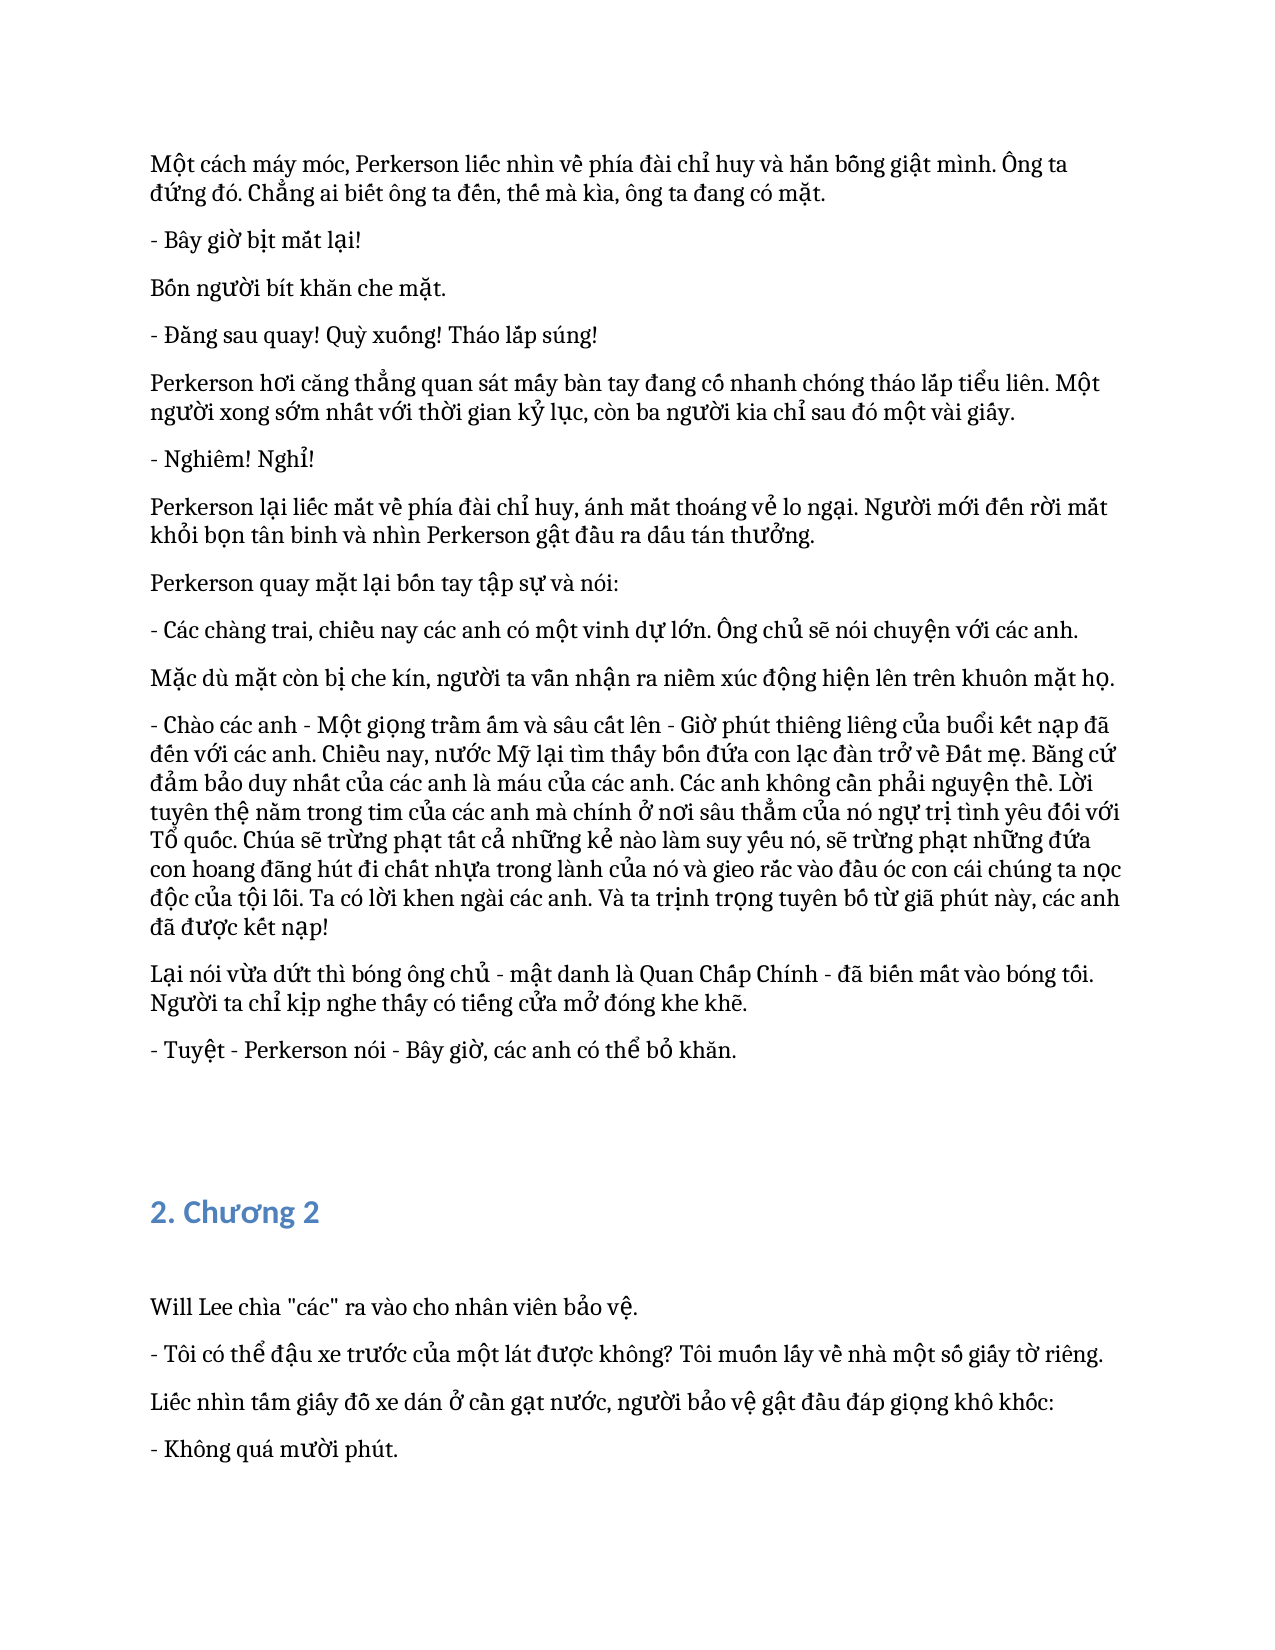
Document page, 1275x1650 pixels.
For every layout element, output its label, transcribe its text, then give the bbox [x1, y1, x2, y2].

text Perkerson lại liếc mắt về phía đài chỉ huy, ánh mắt thoáng vẻ lo ngại. Người mới đến rời mắt khỏi bọn tân binh và nhìn Perkerson gật đầu ra dấu tán thưởng. [150, 492, 1125, 550]
text - Tuyệt - Perkerson nói - Bây giờ, các anh có thể bỏ khăn. [150, 1036, 1125, 1065]
text - Các chàng trai, chiều nay các anh có một vinh dự lớn. Ông chủ sẽ nói chuyện với các anh. [150, 616, 1125, 645]
text Will Lee chìa "các" ra vào cho nhân viên bảo vệ. [150, 1235, 1125, 1322]
text - Không quá mười phút. [150, 1435, 1125, 1464]
text Perkerson quay mặt lại bốn tay tập sự và nói: [150, 569, 1125, 597]
text Liếc nhìn tấm giấy đỗ xe dán ở cần gạt nước, người bảo vệ gật đầu đáp giọng khô khốc: [150, 1388, 1125, 1417]
text Perkerson hơi căng thẳng quan sát mấy bàn tay đang cố nhanh chóng tháo lắp tiểu liên. Một người xong sớm nhất với thời gian kỷ lục, còn ba người kia chỉ sau đó một vài giấy. [150, 369, 1125, 426]
text Lại nói vừa dứt thì bóng ông chủ - mật danh là Quan Chấp Chính - đã biến mất vào bóng tối. Người ta chỉ kịp nghe thấy có tiếng cửa mở đóng khe khẽ. [150, 960, 1125, 1017]
text - Bây giờ bịt mắt lại! [150, 226, 1125, 255]
text Bốn người bít khăn che mặt. [150, 274, 1125, 302]
text Một cách máy móc, Perkerson liếc nhìn về phía đài chỉ huy và hắn bỗng giật mình. Ông ta đứng đó. Chẳng ai biết ông ta đến, thế mà kìa, ông ta đang có mặt. [150, 150, 1125, 207]
text - Đằng sau quay! Quỳ xuống! Tháo lắp súng! [150, 321, 1125, 350]
text - Chào các anh - Một giọng trầm ấm và sâu cất lên - Giờ phút thiêng liêng của buổi kết nạp đã đến với các anh. Chiều nay, nước Mỹ lại tìm thấy bốn đứa con lạc đàn trở về Đất mẹ. Bằng cứ đảm bảo duy nhất của các anh là máu của các anh. Các anh không cần phải nguyện thề. Lời tuyên thệ nằm trong tim của các anh mà chính ở nơi sâu thẳm của nó ngự trị tình yêu đối với Tổ quốc. Chúa sẽ trừng phạt tất cả những kẻ nào làm suy yếu nó, sẽ trừng phạt những đứa con hoang đãng hút đi chất nhựa trong lành của nó và gieo rắc vào đầu óc con cái chúng ta nọc độc của tội lỗi. Ta có lời khen ngài các anh. Và ta trịnh trọng tuyên bố từ giã phút này, các anh đã được kết nạp! [150, 711, 1125, 941]
text - Nghiêm! Nghỉ! [150, 445, 1125, 474]
text - Tôi có thể đậu xe trước của một lát được không? Tôi muốn lấy về nhà một số giấy tờ riêng. [150, 1340, 1125, 1369]
subtitle 2. Chương 2 [150, 1191, 1125, 1232]
text Mặc dù mặt còn bị che kín, người ta vẫn nhận ra niềm xúc động hiện lên trên khuôn mặt họ. [150, 664, 1125, 692]
